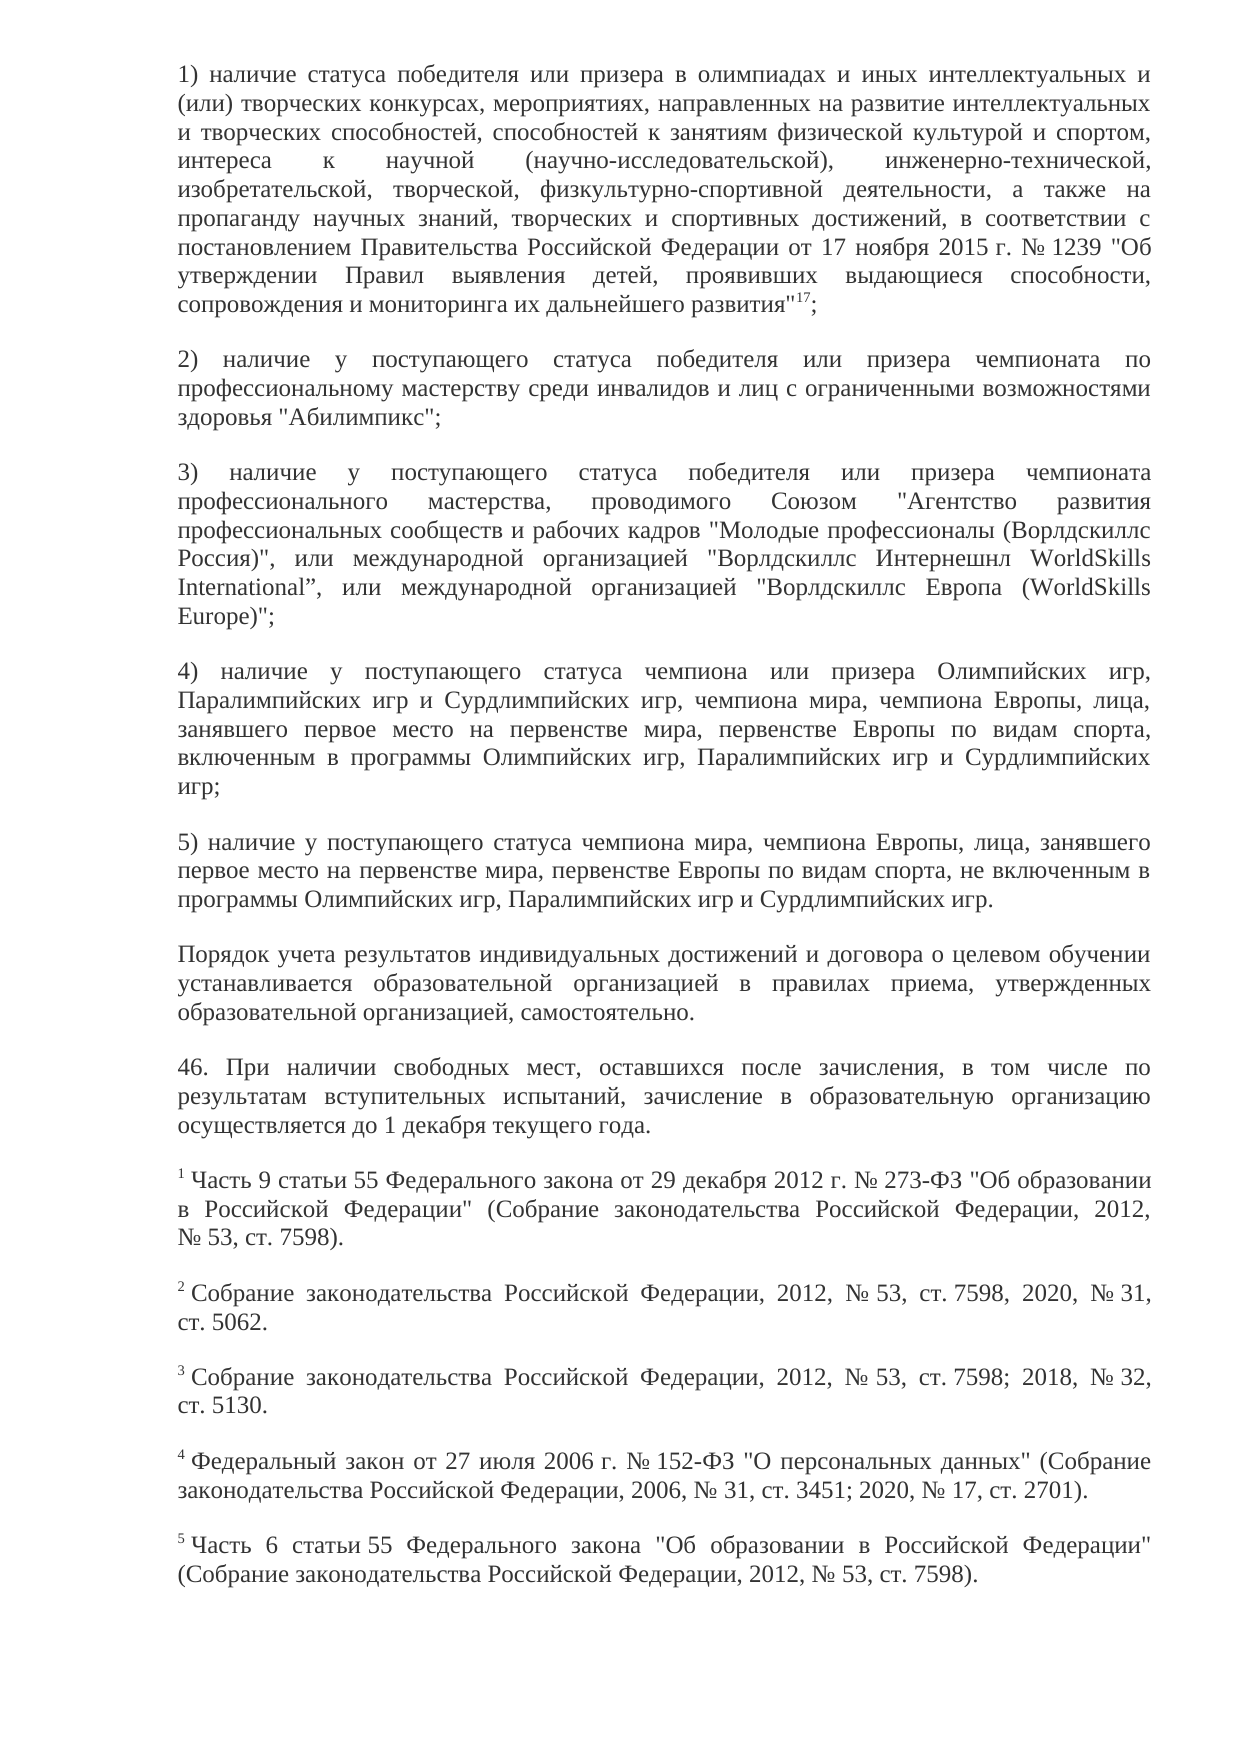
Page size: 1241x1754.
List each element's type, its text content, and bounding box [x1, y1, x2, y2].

text 5) наличие у поступающего статуса чемпиона мира, чемпиона Европы, лица, занявшего первое место на первенстве мира, первенстве Европы по видам спорта, не включенным в программы Олимпийских игр, Паралимпийских игр и Сурдлимпийских игр. [177, 827, 1152, 913]
text 46. При наличии свободных мест, оставшихся после зачисления, в том числе по результатам вступительных испытаний, зачисление в образовательную организацию осуществляется до 1 декабря текущего года. [177, 1052, 1152, 1138]
text 3) наличие у поступающего статуса победителя или призера чемпионата профессионального мастерства, проводимого Союзом "Агентство развития профессиональных сообществ и рабочих кадров "Молодые профессионалы (Ворлдскиллс Россия)", или международной организацией "Ворлдскиллс Интернешнл WorldSkills International”, или международной организацией "Ворлдскиллс Европа (WorldSkills Еurоре)"; [177, 457, 1152, 630]
text 5 Часть 6 статьи 55 Федерального закона "Об образовании в Российской Федерации" (Собрание законодательства Российской Федерации, 2012, № 53, ст. 7598). [177, 1530, 1152, 1587]
text 1) наличие статуса победителя или призера в олимпиадах и иных интеллектуальных и (или) творческих конкурсах, мероприятиях, направленных на развитие интеллектуальных и творческих способностей, способностей к занятиям физической культурой и спортом, интереса к научной (научно-исследовательской), инженерно-технической, изобретательской, творческой, физкультурно-спортивной деятельности, а также на пропаганду научных знаний, творческих и спортивных достижений, в соответствии с постановлением Правительства Российской Федерации от 17 ноября 2015 г. № 1239 "Об утверждении Правил выявления детей, проявивших выдающиеся способности, сопровождения и мониторинга их дальнейшего развития"17; [177, 59, 1152, 318]
text 2 Собрание законодательства Российской Федерации, 2012, № 53, ст. 7598, 2020, № 31, ст. 5062. [177, 1278, 1152, 1335]
text 4) наличие у поступающего статуса чемпиона или призера Олимпийских игр, Паралимпийских игр и Сурдлимпийских игр, чемпиона мира, чемпиона Европы, лица, занявшего первое место на первенстве мира, первенстве Европы по видам спорта, включенным в программы Олимпийских игр, Паралимпийских игр и Сурдлимпийских игр; [177, 656, 1152, 800]
text Порядок учета результатов индивидуальных достижений и договора о целевом обучении устанавливается образовательной организацией в правилах приема, утвержденных образовательной организацией, самостоятельно. [177, 939, 1152, 1026]
text 4 Федеральный закон от 27 июля 2006 г. № 152-ФЗ "О персональных данных" (Собрание законодательства Российской Федерации, 2006, № 31, ст. 3451; 2020, № 17, ст. 2701). [177, 1446, 1152, 1503]
text 2) наличие у поступающего статуса победителя или призера чемпионата по профессиональному мастерству среди инвалидов и лиц с ограниченными возможностями здоровья "Абилимпикс"; [177, 344, 1152, 431]
text 1 Часть 9 статьи 55 Федерального закона от 29 декабря 2012 г. № 273-ФЗ "Об образовании в Российской Федерации" (Собрание законодательства Российской Федерации, 2012, № 53, ст. 7598). [177, 1165, 1152, 1251]
text 3 Собрание законодательства Российской Федерации, 2012, № 53, ст. 7598; 2018, № 32, ст. 5130. [177, 1362, 1152, 1419]
